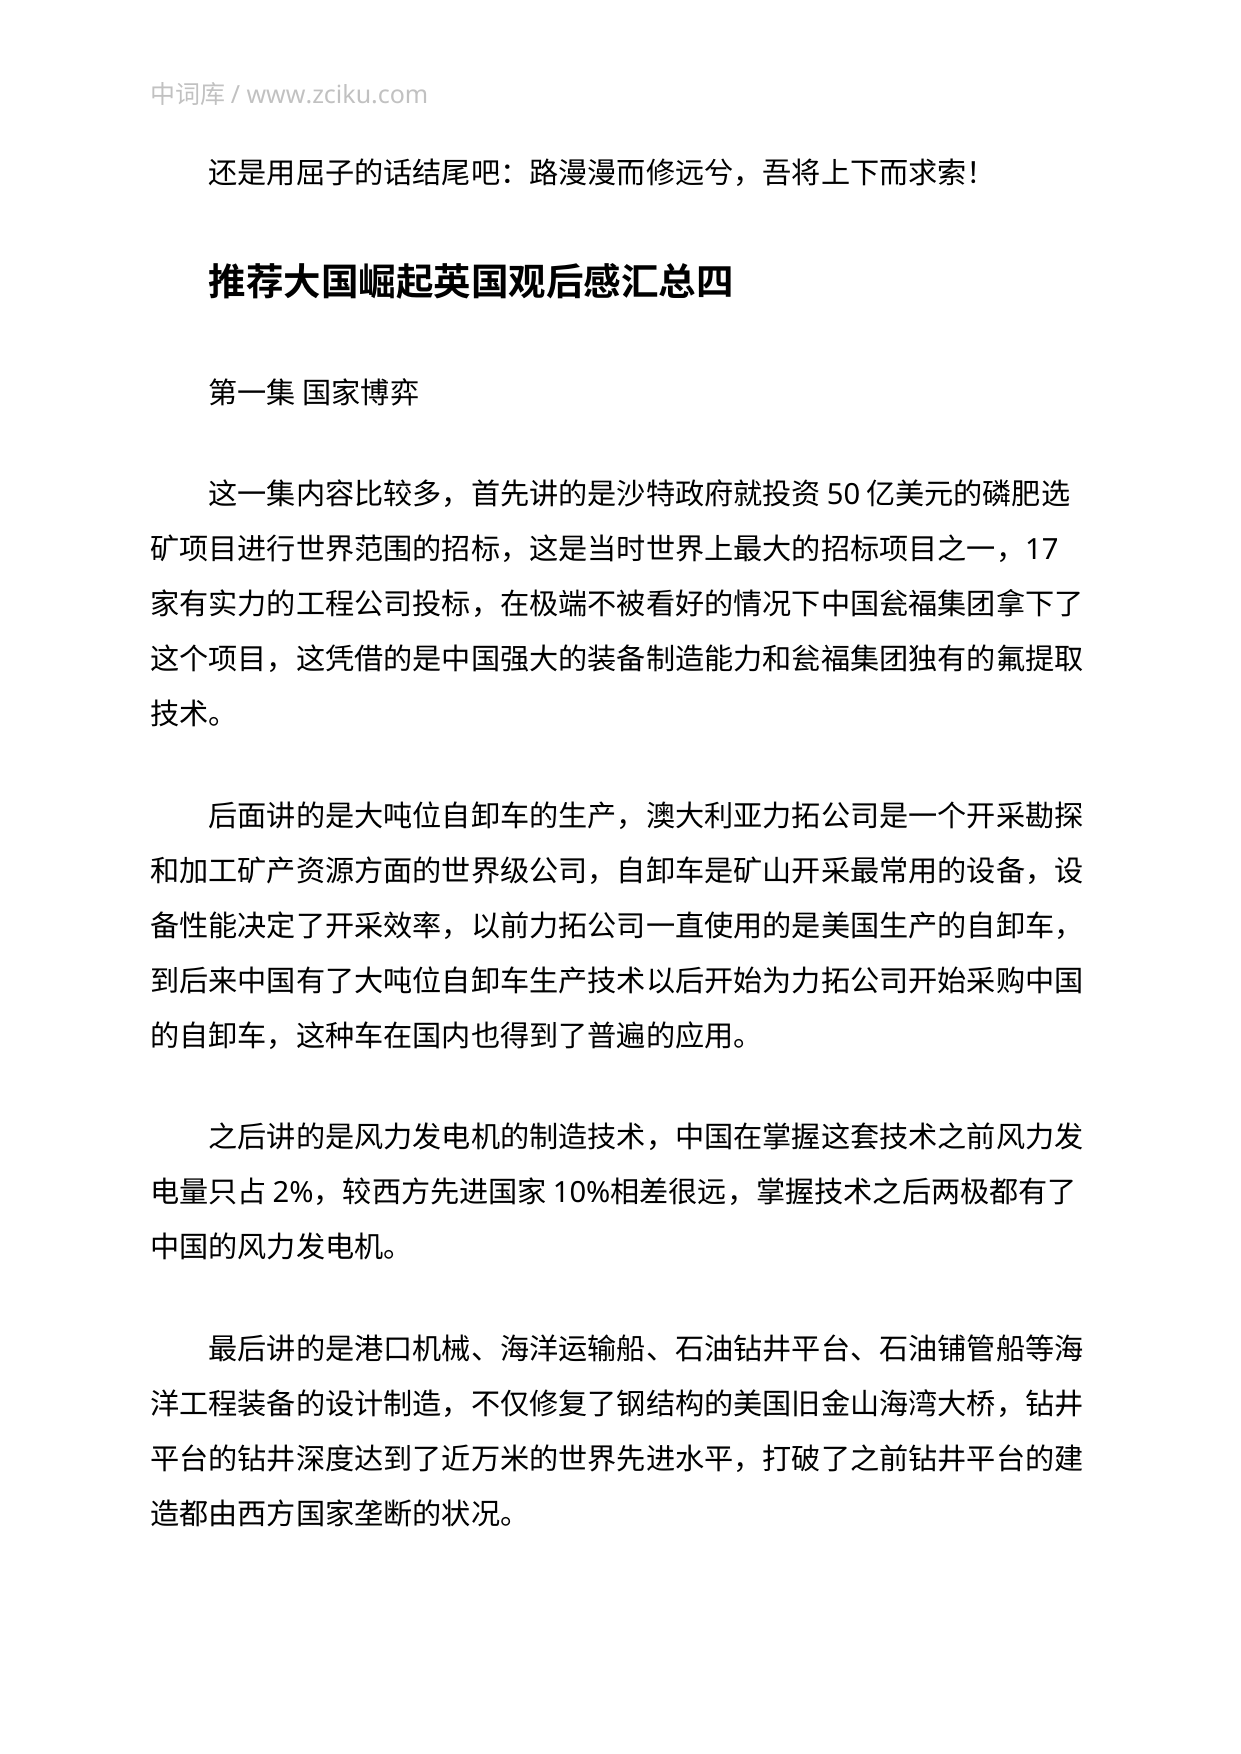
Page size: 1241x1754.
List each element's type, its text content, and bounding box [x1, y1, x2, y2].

text 后面讲的是大吨位自卸车的生产，澳大利亚力拓公司是一个开采勘探和加工矿产资源方面的世界级公司，自卸车是矿山开采最常用的设备，设备性能决定了开采效率，以前力拓公司一直使用的是美国生产的自卸车，到后来中国有了大吨位自卸车生产技术以后开始为力拓公司开始采购中国的自卸车，这种车在国内也得到了普遍的应用。 [150, 792, 1090, 1054]
text 第一集 国家博弈 [150, 369, 1090, 411]
text 这一集内容比较多，首先讲的是沙特政府就投资50亿美元的磷肥选矿项目进行世界范围的招标，这是当时世界上最大的招标项目之一，17家有实力的工程公司投标，在极端不被看好的情况下中国瓮福集团拿下了这个项目，这凭借的是中国强大的装备制造能力和瓮福集团独有的氟提取技术。 [150, 471, 1090, 733]
text 最后讲的是港口机械、海洋运输船、石油钻井平台、石油铺管船等海洋工程装备的设计制造，不仅修复了钢结构的美国旧金山海湾大桥，钻井平台的钻井深度达到了近万米的世界先进水平，打破了之前钻井平台的建造都由西方国家垄断的状况。 [150, 1326, 1090, 1532]
text 还是用屈子的话结尾吧：路漫漫而修远兮，吾将上下而求索！ [150, 150, 1090, 192]
text 之后讲的是风力发电机的制造技术，中国在掌握这套技术之前风力发电量只占2%，较西方先进国家10%相差很远，掌握技术之后两极都有了中国的风力发电机。 [150, 1114, 1090, 1266]
text 推荐大国崛起英国观后感汇总四 [150, 252, 1090, 306]
